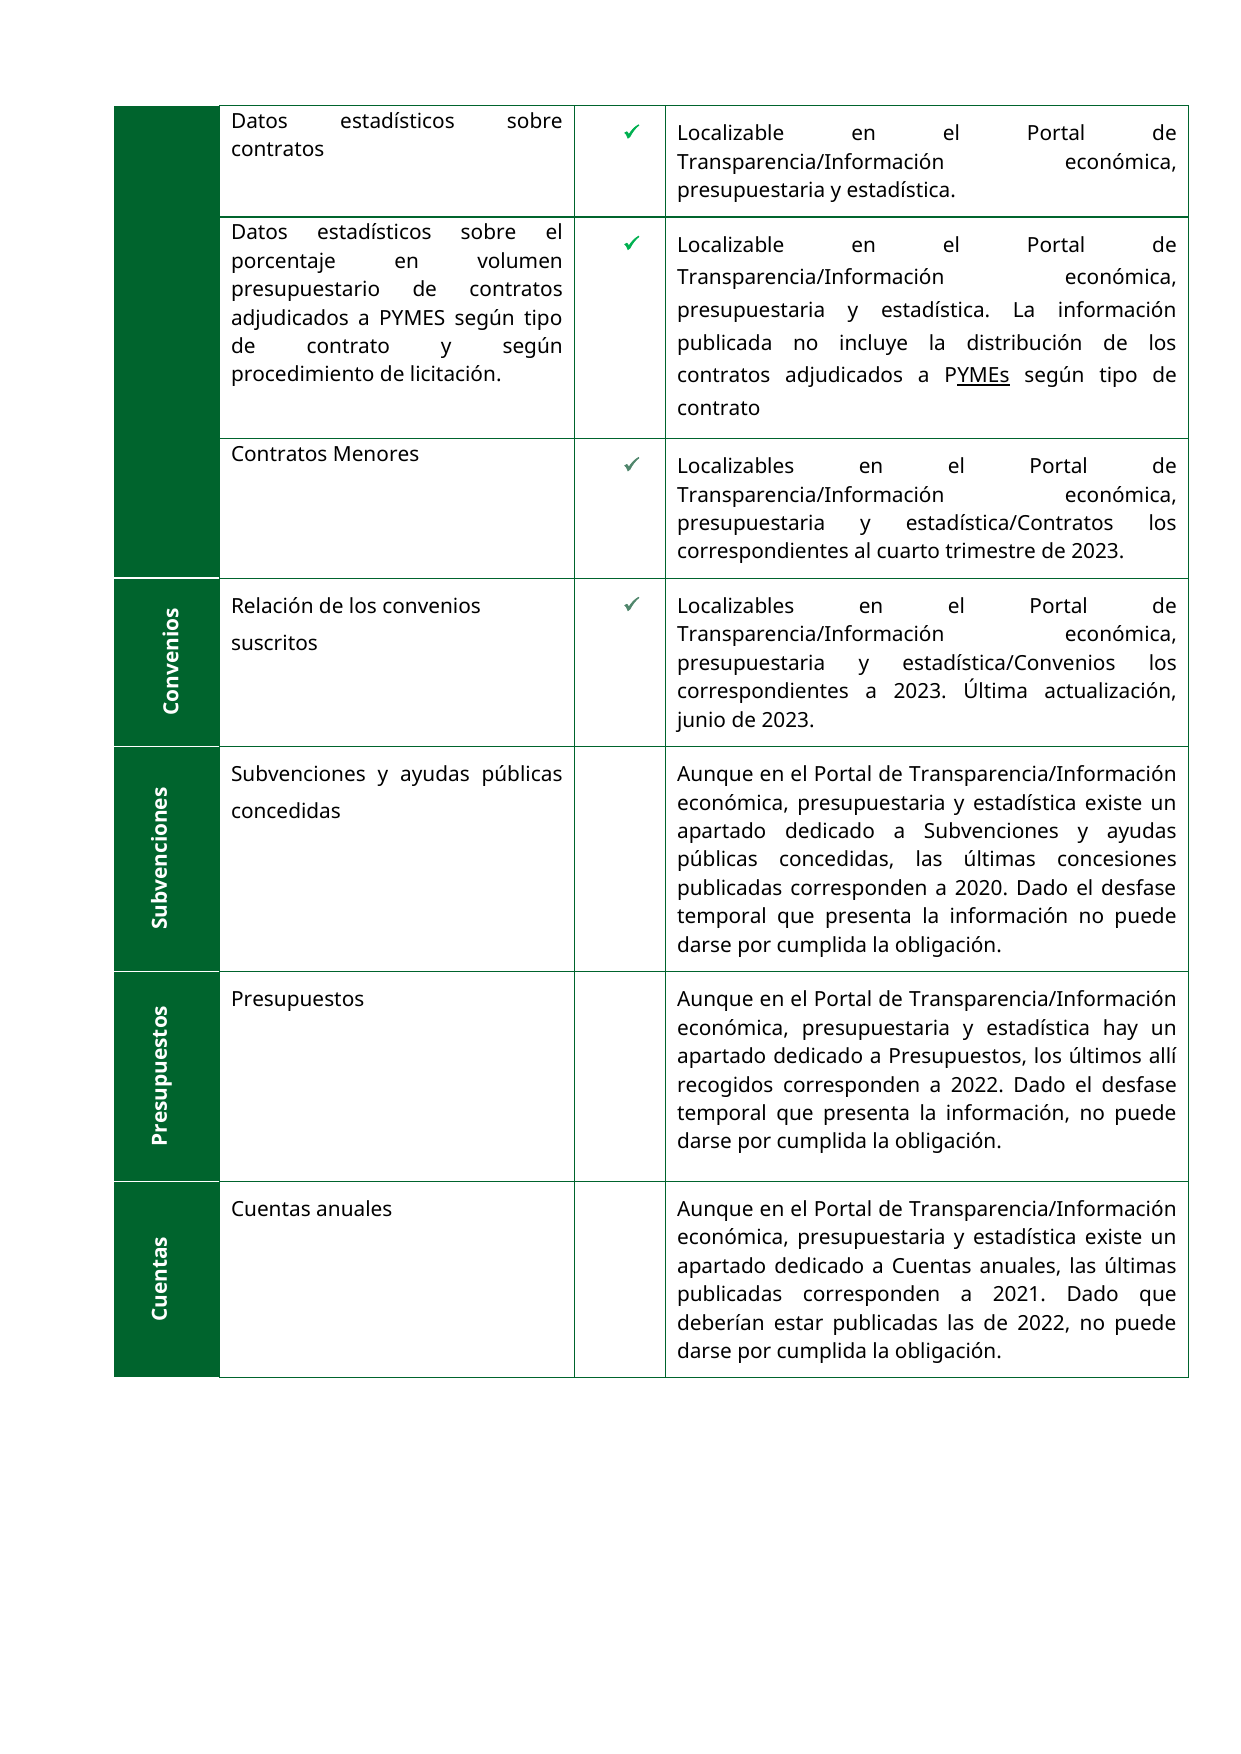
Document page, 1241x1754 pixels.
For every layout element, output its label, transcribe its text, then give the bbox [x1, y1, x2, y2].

table_cell Localizable en el Portal de Transparencia/Información económica, presupuestaria y estadística. La información publicada no incluye la distribución de los contratos adjudicados a PYMEs según tipo de contrato [666, 218, 1188, 438]
table_cell [575, 1182, 665, 1377]
table_cell Presupuestos [114, 972, 219, 1181]
table_cell Convenios [114, 579, 219, 746]
table_cell [575, 972, 665, 1181]
table_cell Cuentas anuales [220, 1182, 574, 1377]
table_cell Cuentas [114, 1182, 219, 1377]
table_cell Aunque en el Portal de Transparencia/Información económica, presupuestaria y estadística existe un apartado dedicado a Subvenciones y ayudas públicas concedidas, las últimas concesiones publicadas corresponden a 2020. Dado el desfase temporal que presenta la información no puede darse por cumplida la obligación. [666, 747, 1188, 971]
table_cell Aunque en el Portal de Transparencia/Información económica, presupuestaria y estadística existe un apartado dedicado a Cuentas anuales, las últimas publicadas corresponden a 2021. Dado que deberían estar publicadas las de 2022, no puede darse por cumplida la obligación. [666, 1182, 1188, 1377]
table_cell Relación de los convenios suscritos [220, 579, 574, 746]
table_cell Datos estadísticos sobre contratos [220, 106, 574, 216]
table_cell [575, 579, 665, 746]
table_cell Aunque en el Portal de Transparencia/Información económica, presupuestaria y estadística hay un apartado dedicado a Presupuestos, los últimos allí recogidos corresponden a 2022. Dado el desfase temporal que presenta la información, no puede darse por cumplida la obligación. [666, 972, 1188, 1181]
table_cell [575, 747, 665, 971]
table_cell Localizable en el Portal de Transparencia/Información económica, presupuestaria y estadística. [666, 106, 1188, 216]
table_cell Subvenciones y ayudas públicas concedidas [220, 747, 574, 971]
table_cell Subvenciones [114, 747, 219, 971]
table_cell [575, 106, 665, 216]
table_cell Datos estadísticos sobre el porcentaje en volumen presupuestario de contratos adjudicados a PYMES según tipo de contrato y según procedimiento de licitación. [220, 218, 574, 438]
table_cell [575, 218, 665, 438]
table_cell Localizables en el Portal de Transparencia/Información económica, presupuestaria y estadística/Convenios los correspondientes a 2023. Última actualización, junio de 2023. [666, 579, 1188, 746]
table_cell [575, 439, 665, 577]
table_cell Presupuestos [220, 972, 574, 1181]
table_cell Contratos Menores [220, 439, 574, 577]
